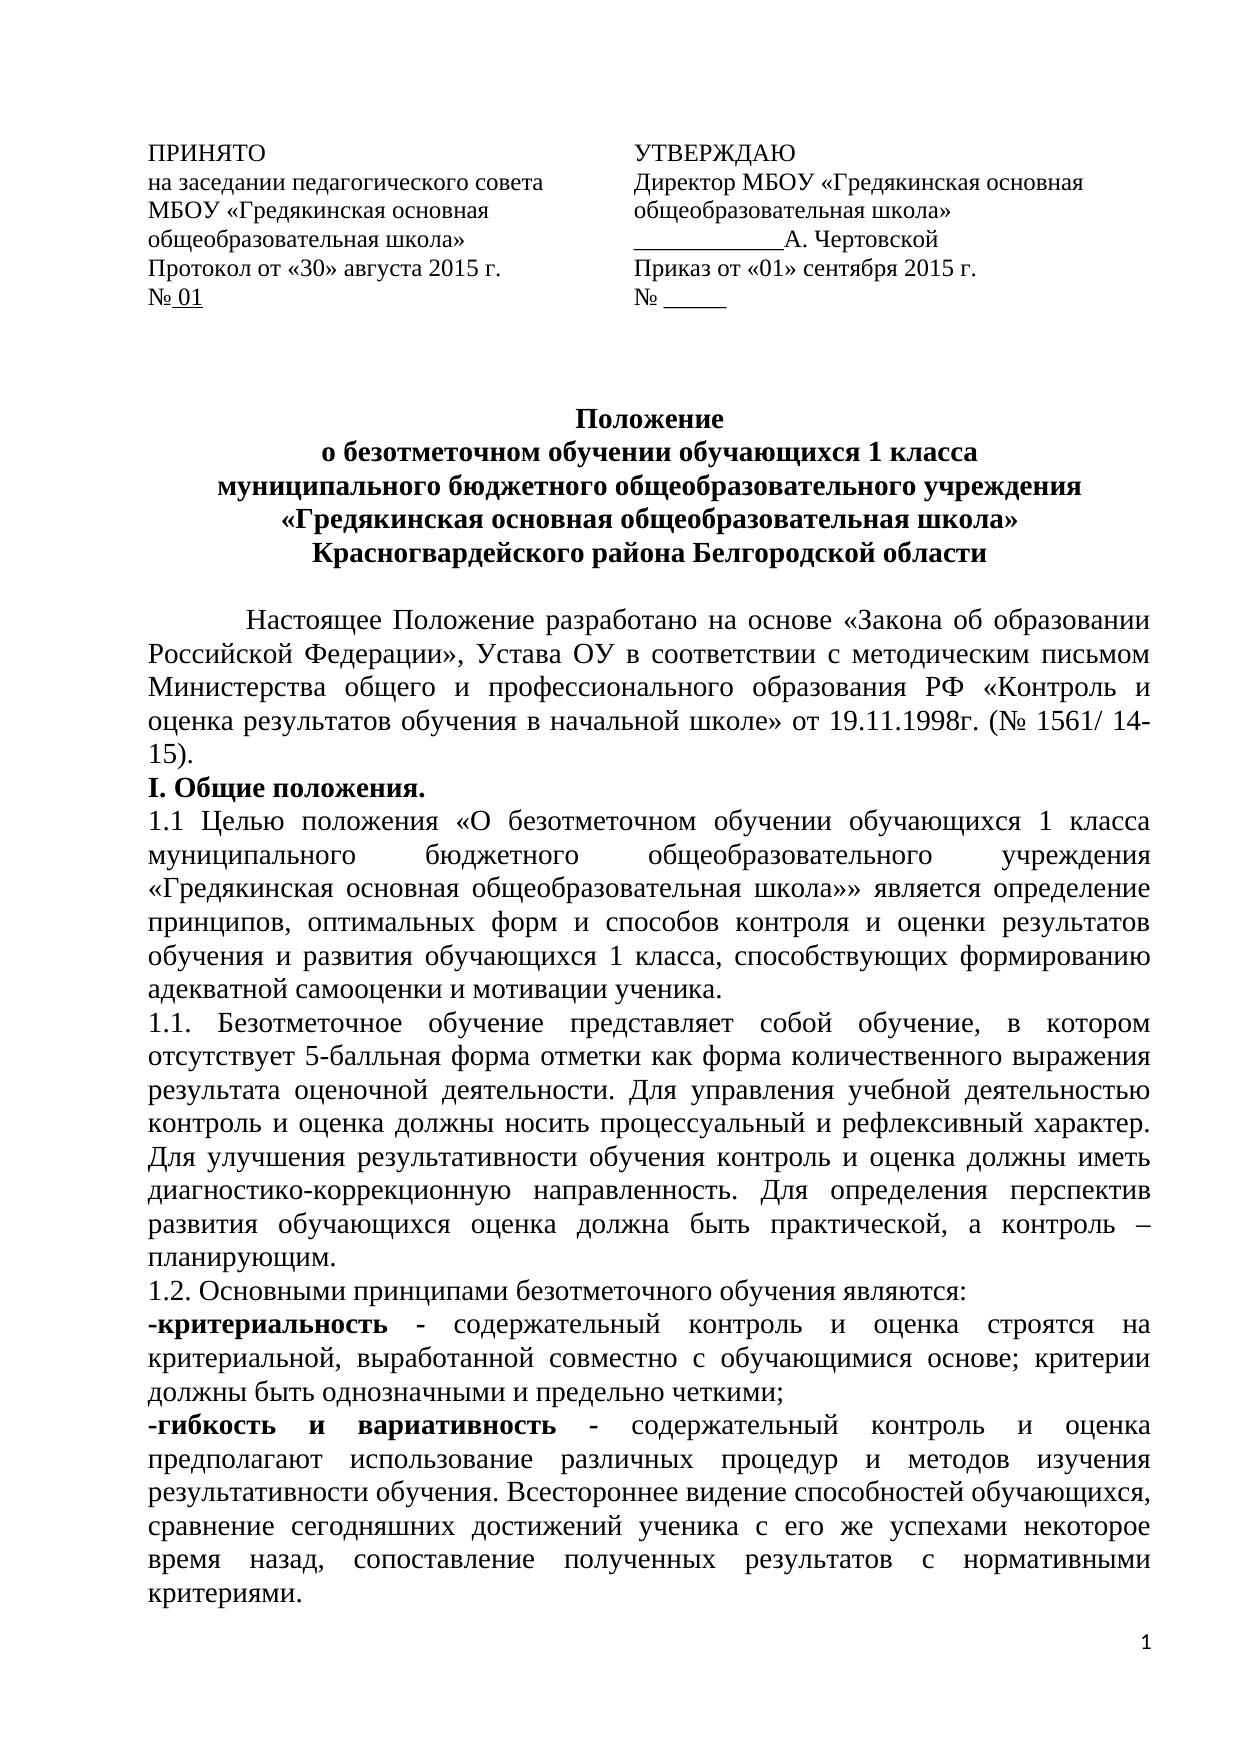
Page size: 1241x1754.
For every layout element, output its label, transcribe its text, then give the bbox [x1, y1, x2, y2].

text Положение [148, 401, 1152, 434]
text -гибкость и вариативность - содержательный контроль и оценка предполагают использование различных процедур и методов изучения результативности обучения. Всестороннее видение способностей обучающихся, сравнение сегодняшних достижений ученика с его же успехами некоторое время назад, сопоставление полученных результатов с нормативными критериями. [148, 1407, 1152, 1608]
text «Гредякинская основная общеобразовательная школа» [148, 502, 1152, 535]
text 1.2. Основными принципами безотметочного обучения являются: [148, 1273, 1152, 1307]
text 1.1 Целью положения «О безотметочном обучении обучающихся 1 класса муниципального бюджетного общеобразовательного учреждения «Гредякинская основная общеобразовательная школа»» является определение принципов, оптимальных форм и способов контроля и оценки результатов обучения и развития обучающихся 1 класса, способствующих формированию адекватной самооценки и мотивации ученика. [148, 803, 1152, 1005]
text Настоящее Положение разработано на основе «Закона об образовании Российской Федерации», Устава ОУ в соответствии с методическим письмом Министерства общего и профессионального образования РФ «Контроль и оценка результатов обучения в начальной школе» от 19.11.1998г. (№ 1561/ 14-15). [148, 602, 1152, 770]
text о безотметочном обучении обучающихся 1 класса [148, 434, 1152, 468]
text -критериальность - содержательный контроль и оценка строятся на критериальной, выработанной совместно с обучающимися основе; критерии должны быть однозначными и предельно четкими; [148, 1307, 1152, 1407]
table_header УТВЕРЖДАЮ Директор МБОУ «Гредякинская основная общеобразовательная школа» ____________А. Чертовской Приказ от «01» сентября . № _____ [623, 138, 1172, 367]
text I. Общие положения. [148, 770, 1152, 803]
text муниципального бюджетного общеобразовательного учреждения [148, 468, 1152, 502]
text 1.1. Безотметочное обучение представляет собой обучение, в котором отсутствует 5-балльная форма отметки как форма количественного выражения результата оценочной деятельности. Для управления учебной деятельностью контроль и оценка должны носить процессуальный и рефлексивный характер. Для улучшения результативности обучения контроль и оценка должны иметь диагностико-коррекционную направленность. Для определения перспектив развития обучающихся оценка должна быть практической, а контроль – планирующим. [148, 1005, 1152, 1273]
table_header ПРИНЯТО на заседании педагогического совета МБОУ «Гредякинская основная общеобразовательная школа» Протокол от «30» августа . № 01 [136, 138, 622, 367]
text Красногвардейского района Белгородской области [148, 535, 1152, 569]
